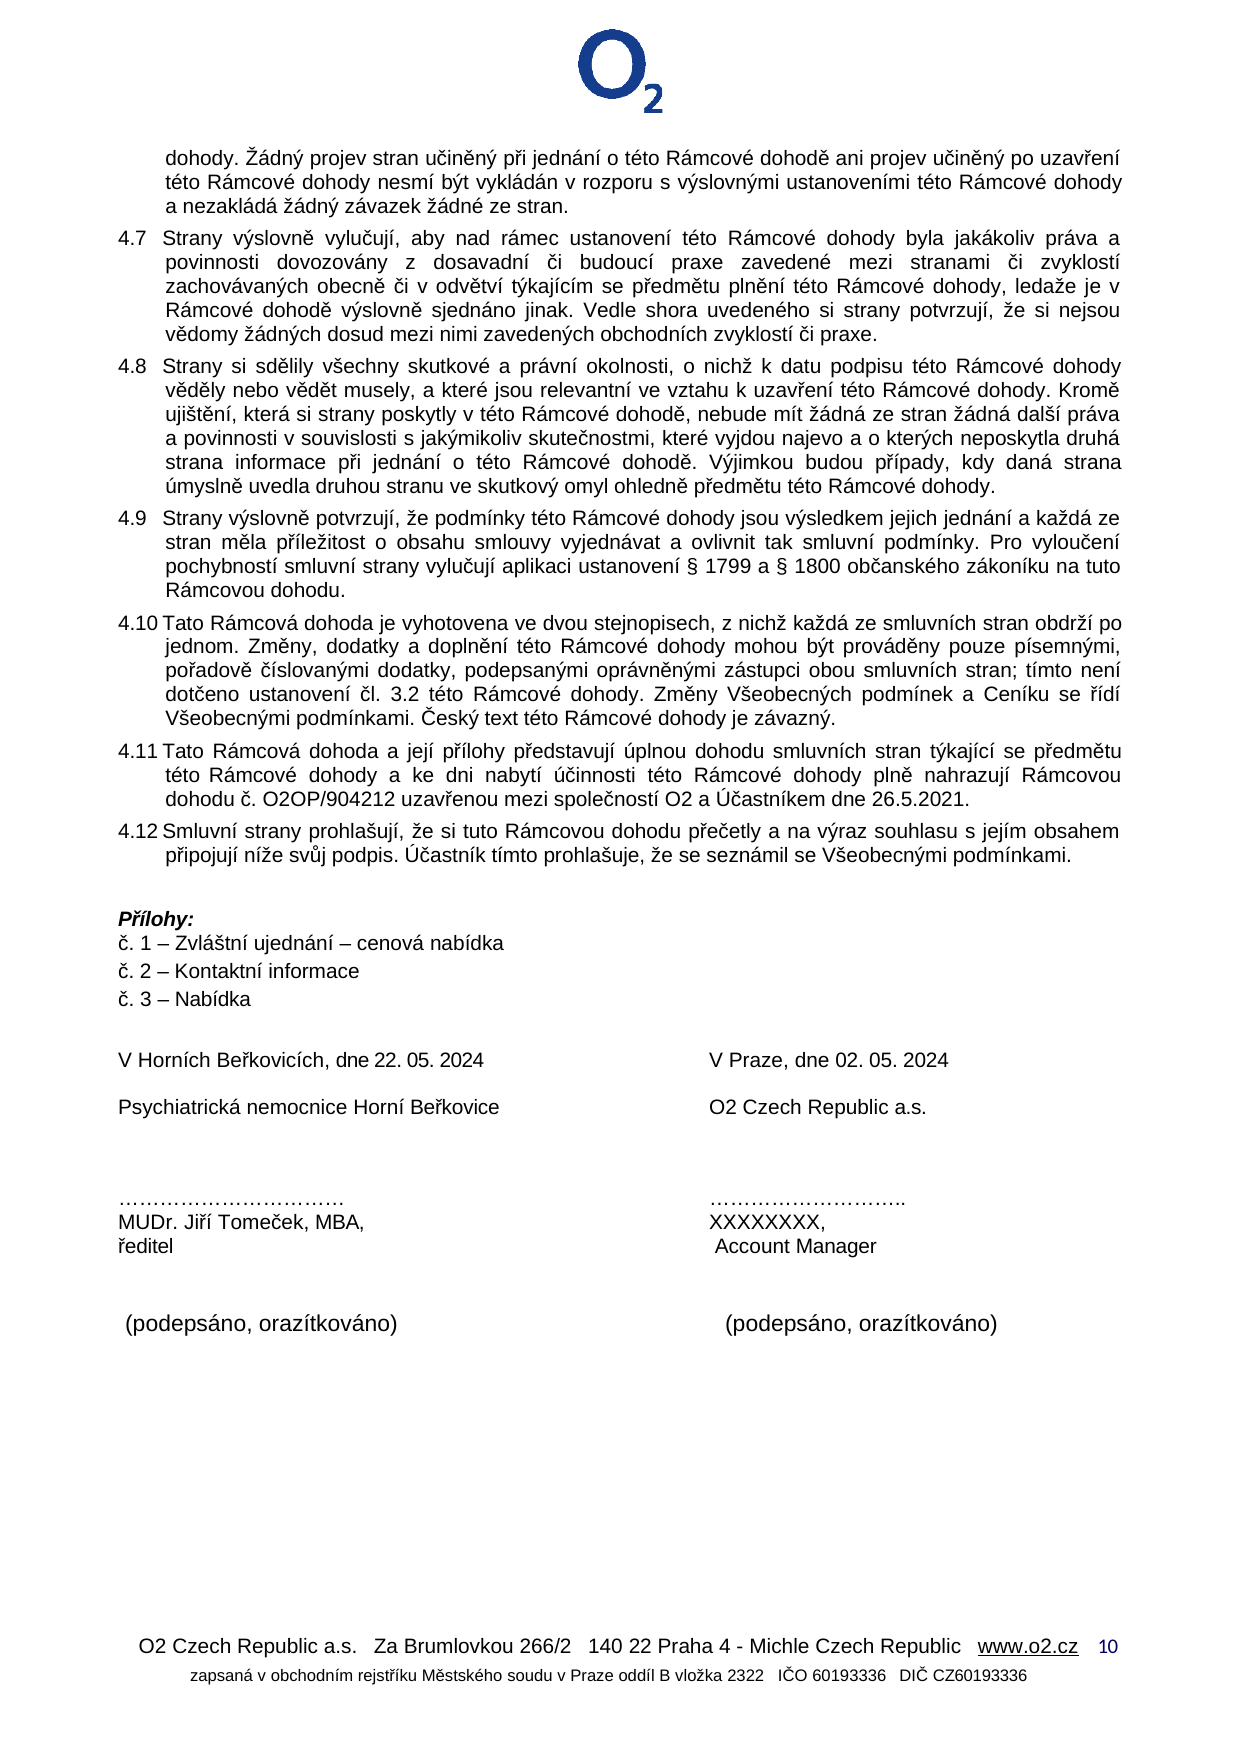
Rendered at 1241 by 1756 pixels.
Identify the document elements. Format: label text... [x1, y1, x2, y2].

subtitle Přílohy: [118, 907, 1205, 931]
text (podepsáno, orazítkováno) (podepsáno, orazítkováno) [50, 1310, 1205, 1337]
list Strany výslovně vylučují, aby nad rámec ustanovení této Rámcové dohody byla jakákoliv práva a povinnosti dovozovány z dosavadní či budoucí praxe zavedené mezi stranami či zvyklostí zachovávaných obecně či v odvětví týkajícím se předmětu plnění této Rámcové dohody, ledaže je v Rámcové dohodě výslovně sjednáno jinak. Vedle shora uvedeného si strany potvrzují, že si nejsou vědomy žádných dosud mezi nimi zavedených obchodních zvyklostí či praxe. [118, 226, 1122, 346]
text Psychiatrická nemocnice Horní Beřkovice O2 Czech Republic a.s. [118, 1095, 1205, 1119]
list Tato Rámcová dohoda a její přílohy představují úplnou dohodu smluvních stran týkající se předmětu této Rámcové dohody a ke dni nabytí účinnosti této Rámcové dohody plně nahrazují Rámcovou dohodu č. O2OP/904212 uzavřenou mezi společností O2 a Účastníkem dne 26.5.2021. [118, 738, 1122, 810]
list Smluvní strany prohlašují, že si tuto Rámcovou dohodu přečetly a na výraz souhlasu s jejím obsahem připojují níže svůj podpis. Účastník tímto prohlašuje, že se seznámil se Všeobecnými podmínkami. [118, 819, 1121, 867]
picture [578, 29, 663, 113]
text MUDr. Jiří Tomeček, MBA, XXXXXXXX, [118, 1209, 1205, 1233]
text ředitel Account Manager [118, 1234, 1205, 1258]
text č. 1 – Zvláštní ujednání – cenová nabídka č. 2 – Kontaktní informace [118, 931, 513, 983]
text dohody. Žádný projev stran učiněný při jednání o této Rámcové dohodě ani projev učiněný po uzavření této Rámcové dohody nesmí být vykládán v rozporu s výslovnými ustanoveními této Rámcové dohody a nezakládá žádný závazek žádné ze stran. [165, 146, 1122, 218]
text …………………………… ……………………….. [118, 1186, 1205, 1209]
text č. 3 – Nabídka [118, 987, 1205, 1011]
list Tato Rámcová dohoda je vyhotovena ve dvou stejnopisech, z nichž každá ze smluvních stran obdrží po jednom. Změny, dodatky a doplnění této Rámcové dohody mohou být prováděny pouze písemnými, pořadově číslovanými dodatky, podepsanými oprávněnými zástupci obou smluvních stran; tímto není dotčeno ustanovení čl. 3.2 této Rámcové dohody. Změny Všeobecných podmínek a Ceníku se řídí Všeobecnými podmínkami. Český text této Rámcové dohody je závazný. [118, 610, 1122, 730]
text V Horních Beřkovicích, dne 22. 05. 2024 V Praze, dne 02. 05. 2024 [118, 1047, 1205, 1071]
list Strany výslovně potvrzují, že podmínky této Rámcové dohody jsou výsledkem jejich jednání a každá ze stran měla příležitost o obsahu smlouvy vyjednávat a ovlivnit tak smluvní podmínky. Pro vyloučení pochybností smluvní strany vylučují aplikaci ustanovení § 1799 a § 1800 občanského zákoníku na tuto Rámcovou dohodu. [118, 506, 1122, 602]
list Strany si sdělily všechny skutkové a právní okolnosti, o nichž k datu podpisu této Rámcové dohody věděly nebo vědět musely, a které jsou relevantní ve vztahu k uzavření této Rámcové dohody. Kromě ujištění, která si strany poskytly v této Rámcové dohodě, nebude mít žádná ze stran žádná další práva a povinnosti v souvislosti s jakýmikoliv skutečnostmi, které vyjdou najevo a o kterých neposkytla druhá strana informace při jednání o této Rámcové dohodě. Výjimkou budou případy, kdy daná strana úmyslně uvedla druhou stranu ve skutkový omyl ohledně předmětu této Rámcové dohody. [118, 354, 1122, 498]
